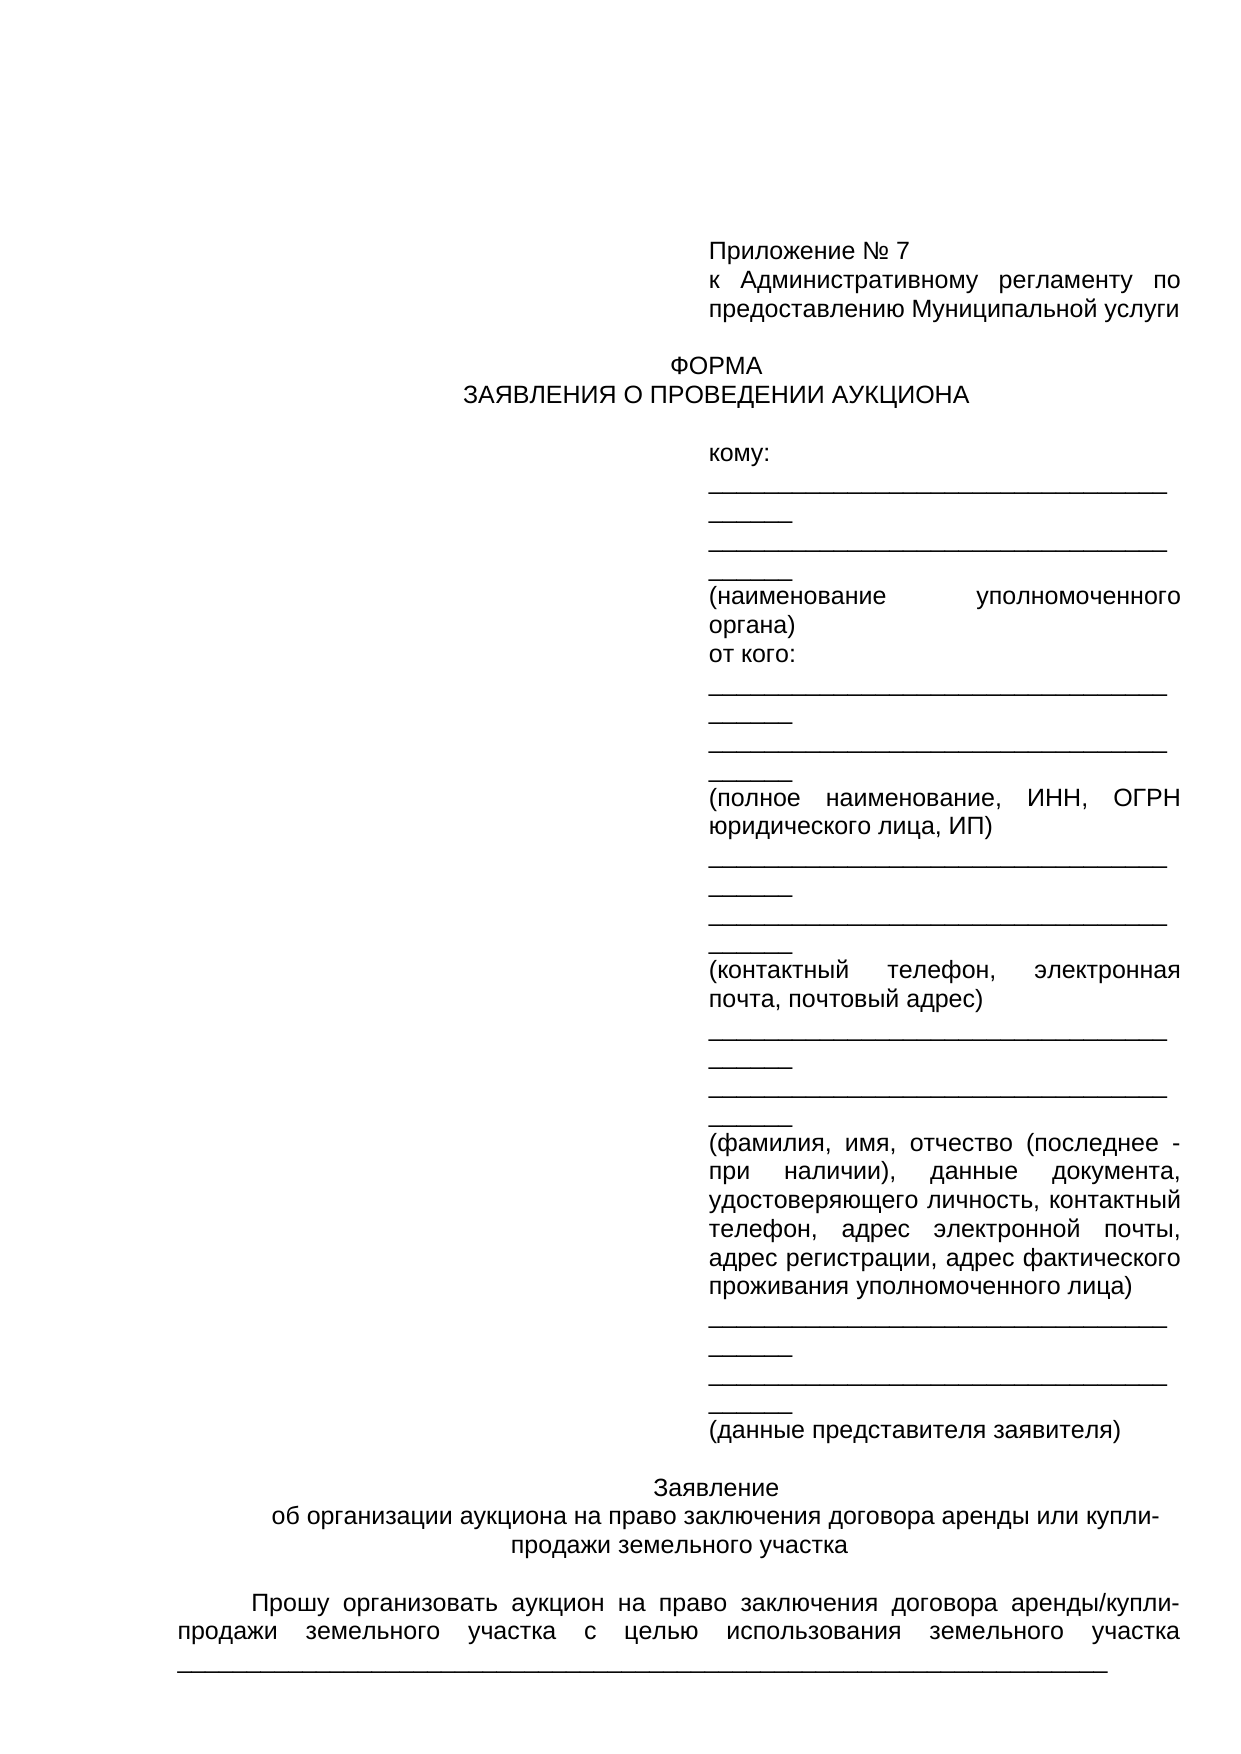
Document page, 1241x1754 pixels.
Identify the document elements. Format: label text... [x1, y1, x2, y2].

text об организации аукциона на право заключения договора аренды или купли-продажи земельного участка [177, 1501, 1181, 1559]
text от кого: [709, 639, 1181, 667]
text _______________________________________ [709, 1300, 1181, 1357]
text _______________________________________ [709, 1070, 1181, 1127]
text _______________________________________ [709, 897, 1181, 955]
text _______________________________________ [709, 725, 1181, 782]
text к Административному регламенту по предоставлению Муниципальной услуги [709, 265, 1181, 322]
text Заявление [177, 1472, 1181, 1501]
text _______________________________________ [709, 1012, 1181, 1070]
text (полное наименование, ИНН, ОГРН юридического лица, ИП) [709, 782, 1181, 840]
text Прошу организовать аукцион на право заключения договора аренды/купли-продажи земельного участка с целью использования земельного участка ___________________________________________________________________ [177, 1587, 1181, 1674]
text _______________________________________ [709, 667, 1181, 725]
text (наименование уполномоченного органа) [709, 581, 1181, 639]
text _______________________________________ [709, 1357, 1181, 1415]
text _______________________________________ [709, 840, 1181, 897]
text кому: [709, 437, 1181, 466]
text (контактный телефон, электронная почта, почтовый адрес) [709, 955, 1181, 1012]
text ФОРМА [177, 351, 1181, 380]
text _______________________________________ [709, 524, 1181, 581]
text _______________________________________ [709, 466, 1181, 524]
text (данные представителя заявителя) [709, 1415, 1181, 1444]
text Приложение № 7 [709, 236, 1181, 265]
text ЗАЯВЛЕНИЯ О ПРОВЕДЕНИИ АУКЦИОНА [177, 380, 1181, 409]
text (фамилия, имя, отчество (последнее - при наличии), данные документа, удостоверяющего личность, контактный телефон, адрес электронной почты, адрес регистрации, адрес фактического проживания уполномоченного лица) [709, 1127, 1181, 1300]
